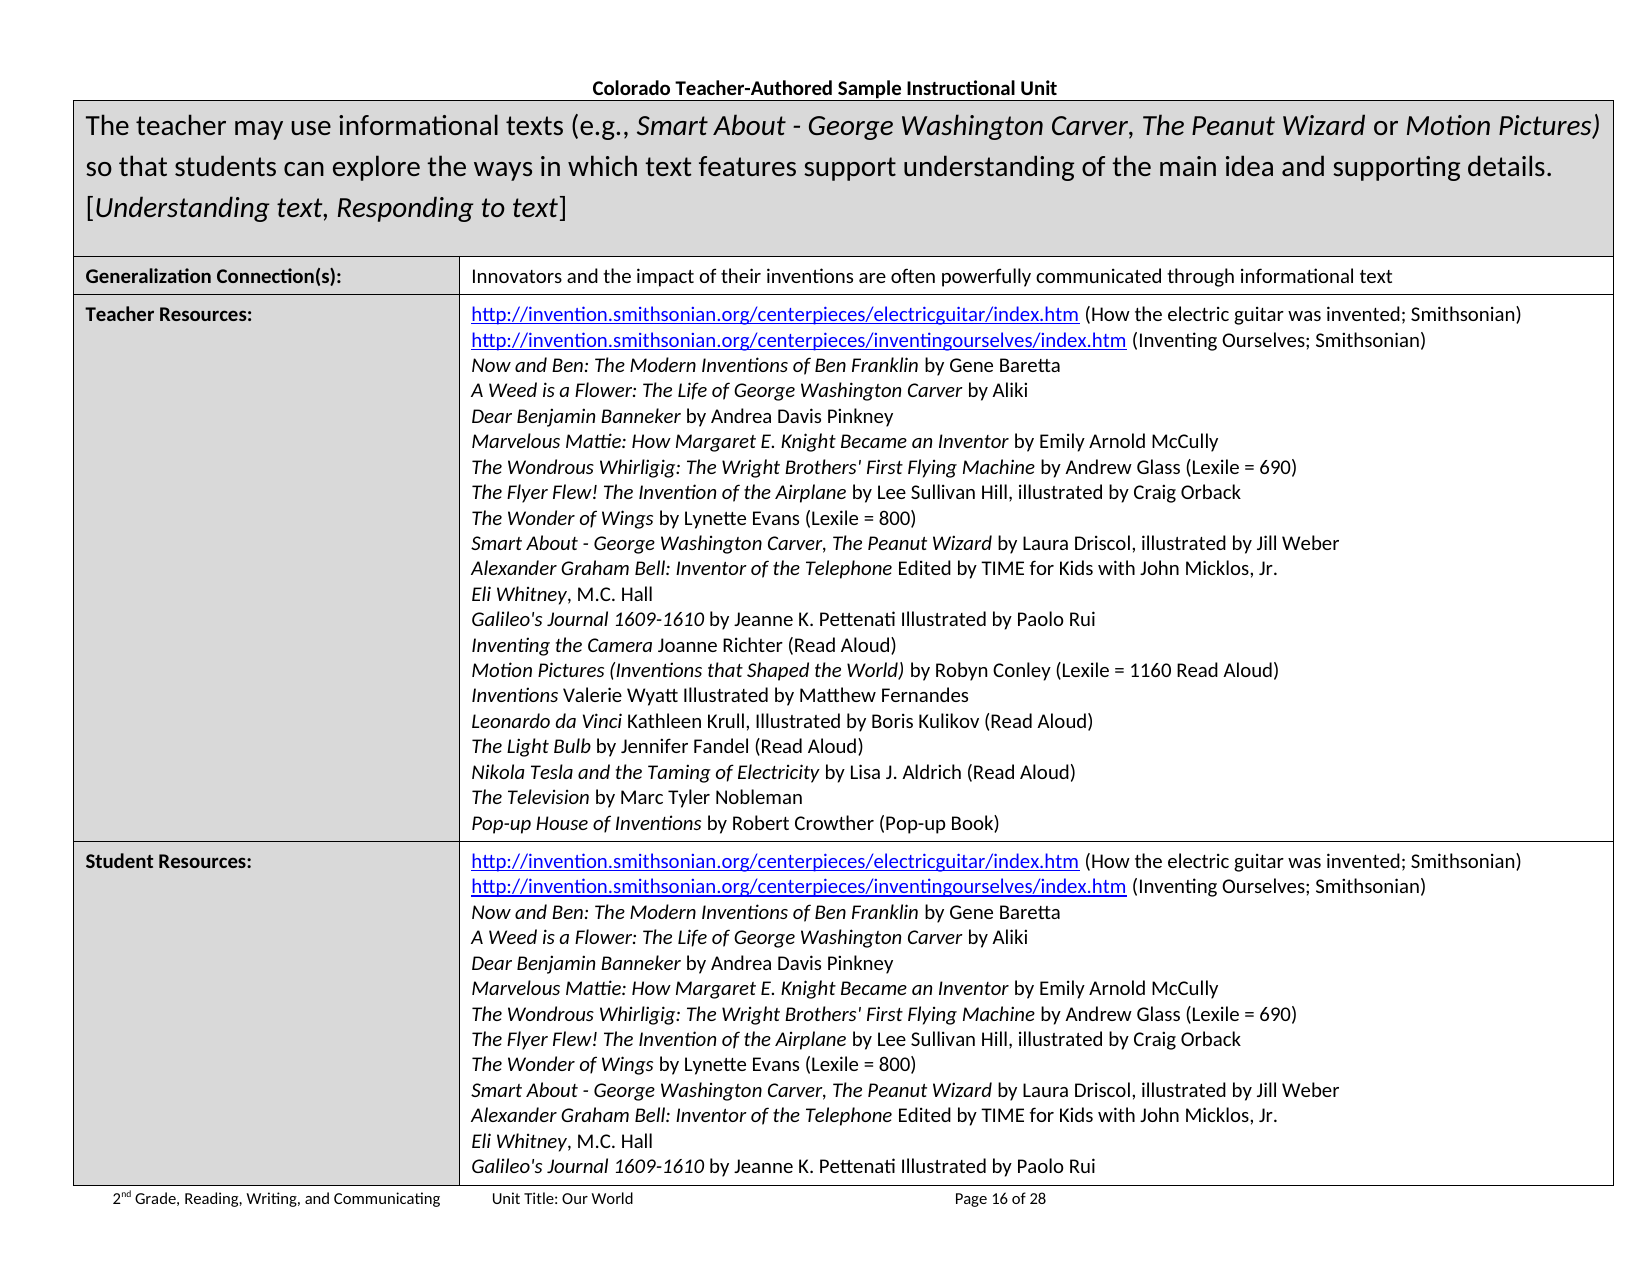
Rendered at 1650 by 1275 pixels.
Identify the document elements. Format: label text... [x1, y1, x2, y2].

table_cell Student Resources: [74, 842, 459, 1185]
table_cell The teacher may use informational texts (e.g., Smart About - George Washington Carver, The Peanut Wizard or Motion Pictures) so that students can explore the ways in which text features support understanding of the main idea and supporting details. [Understanding text, Responding to text] [74, 101, 1613, 256]
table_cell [460, 842, 1613, 1185]
table_cell Innovators and the impact of their inventions are often powerfully communicated through informational text [460, 257, 1613, 294]
table_cell Teacher Resources: [74, 295, 459, 841]
table_cell Generalization Connection(s): [74, 257, 459, 294]
